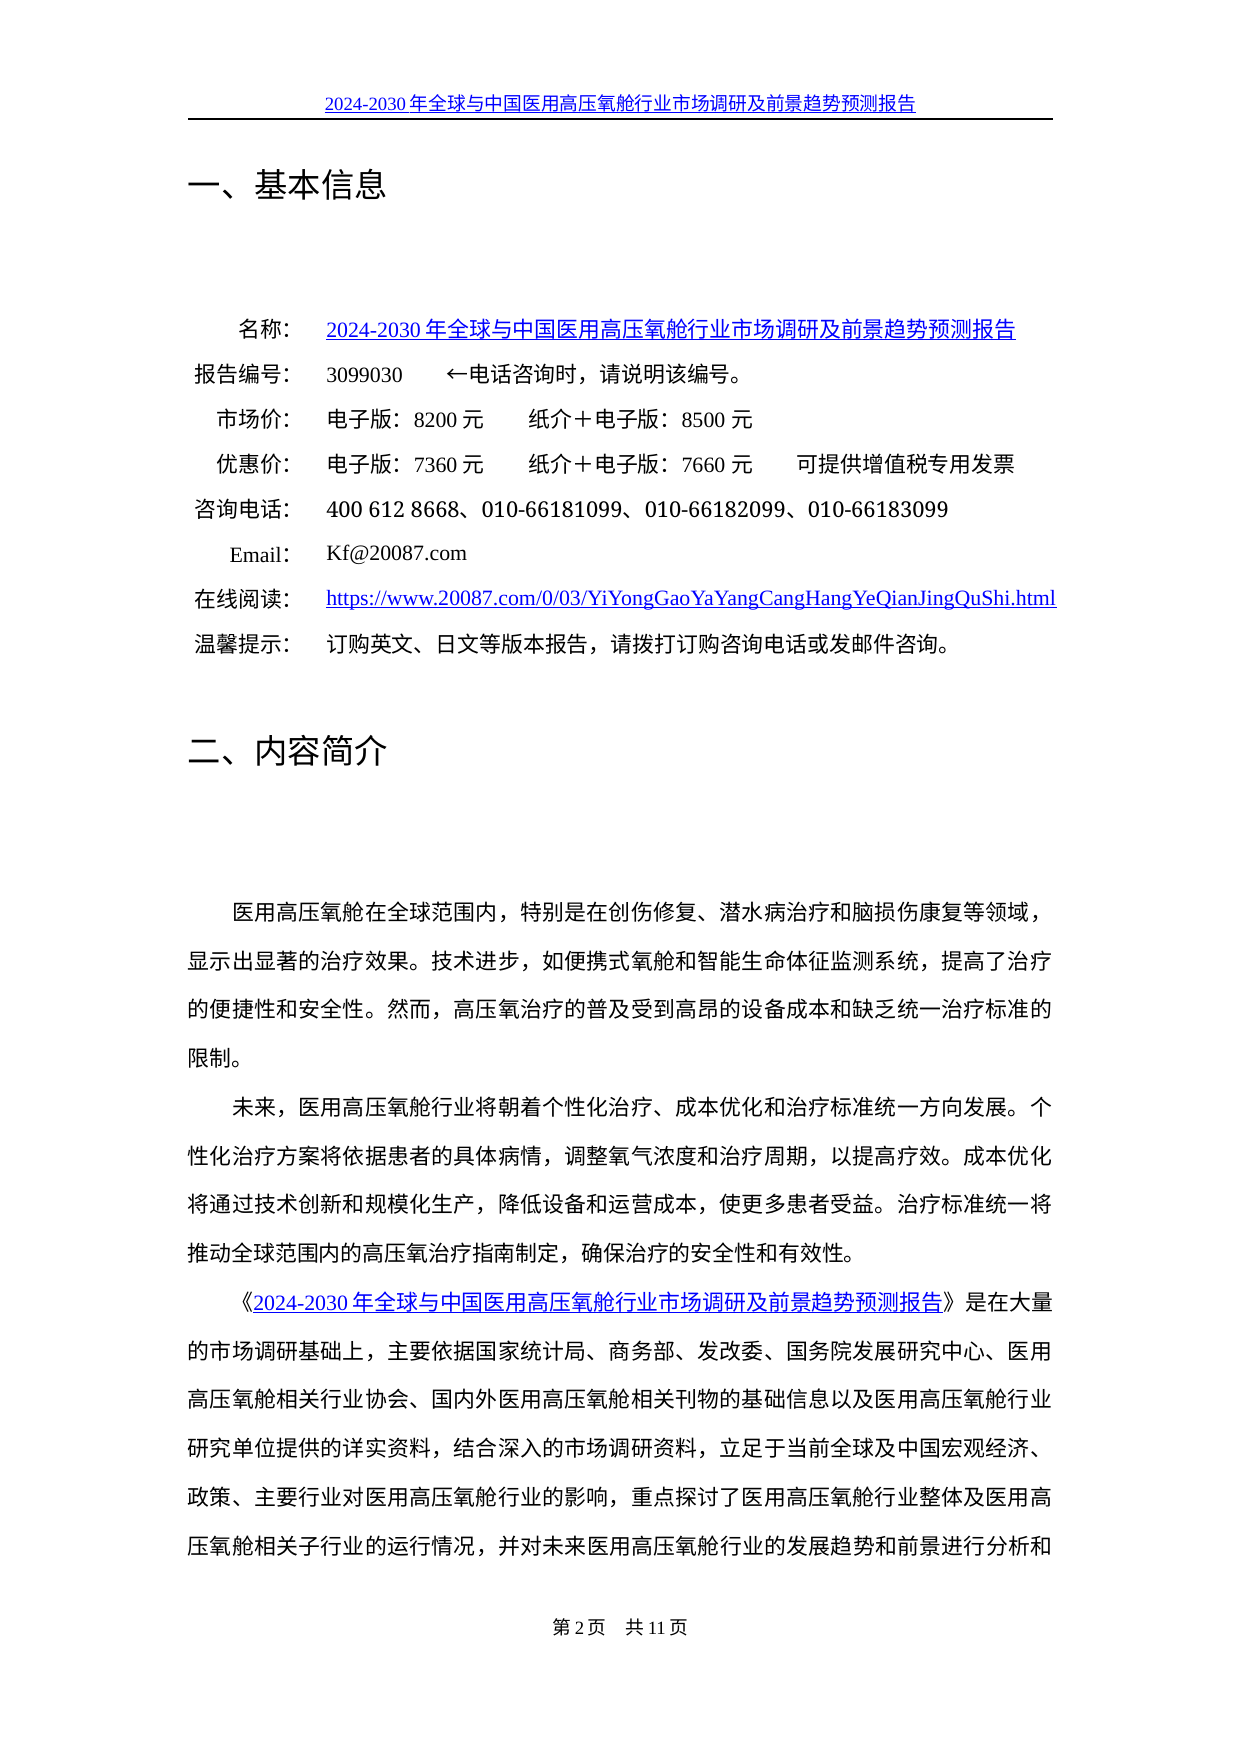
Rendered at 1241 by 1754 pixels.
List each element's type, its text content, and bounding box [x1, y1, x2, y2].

table_cell 电子版：8200 元 纸介＋电子版：8500 元 [315, 402, 1073, 447]
table_cell 报告编号： [167, 357, 315, 402]
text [187, 894, 1053, 1561]
title 二、内容简介 [187, 717, 1053, 782]
table_cell 在线阅读： [167, 582, 315, 627]
title 一、基本信息 [187, 150, 1053, 215]
table_cell 市场价： [167, 402, 315, 447]
table_cell 400 612 8668、010-66181099、010-66182099、010-66183099 [315, 492, 1073, 537]
table_cell 优惠价： [167, 447, 315, 492]
table_cell Email： [167, 537, 315, 582]
table_header 2024-2030年全球与中国医用高压氧舱行业市场调研及前景趋势预测报告 [315, 312, 1073, 357]
table_cell 咨询电话： [167, 492, 315, 537]
table_cell 温馨提示： [167, 627, 315, 672]
table_cell [315, 582, 1073, 627]
table_cell 电子版：7360 元 纸介＋电子版：7660 元 可提供增值税专用发票 [315, 447, 1073, 492]
table_header 名称： [167, 312, 315, 357]
table_cell 3099030 ←电话咨询时，请说明该编号。 [315, 357, 1073, 402]
table_cell Kf@20087.com [315, 537, 1073, 582]
table_cell 订购英文、日文等版本报告，请拨打订购咨询电话或发邮件咨询。 [315, 627, 1073, 672]
